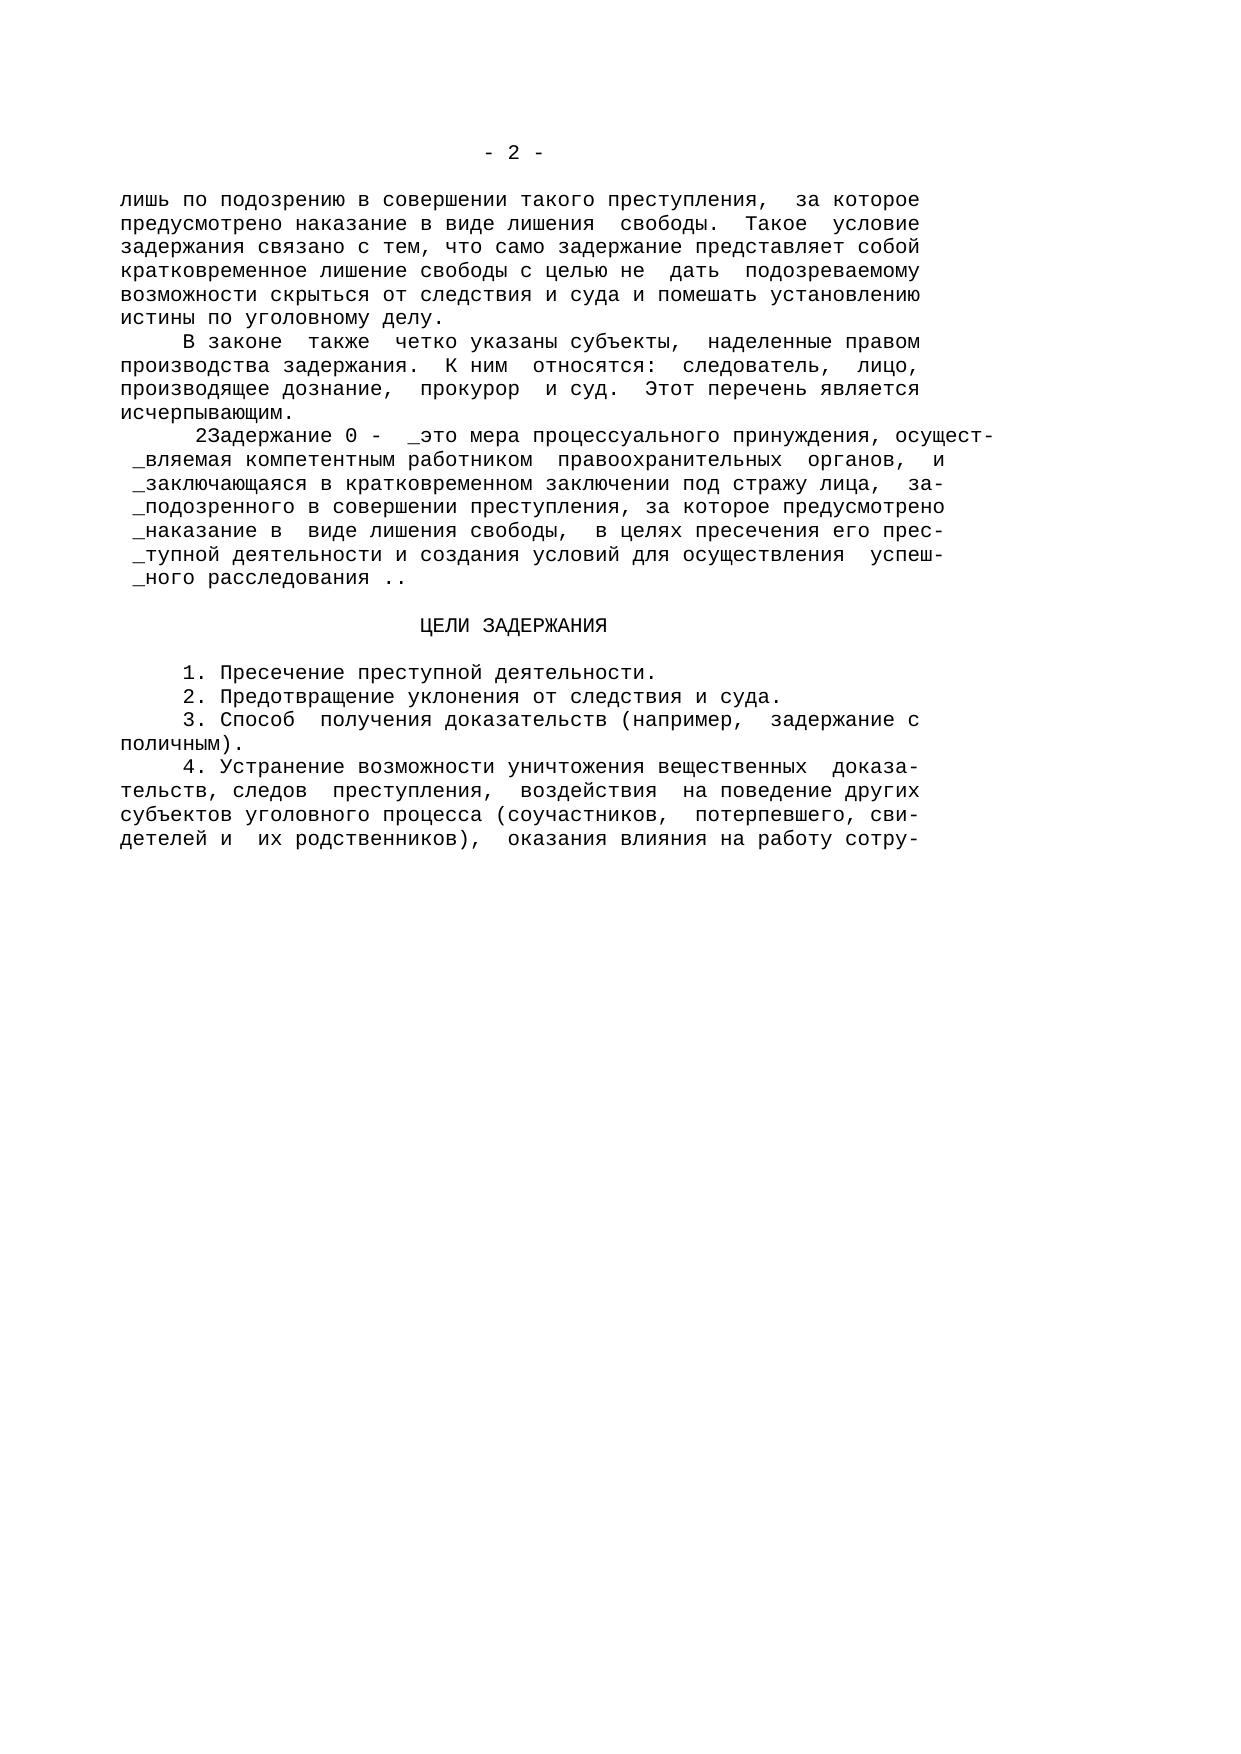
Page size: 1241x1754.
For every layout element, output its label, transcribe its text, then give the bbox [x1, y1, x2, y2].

text детелей и их родственников), оказания влияния на работу сотру- [120, 827, 1120, 851]
text предусмотрено наказание в виде лишения свободы. Такое условие [120, 213, 1120, 236]
text 1. Пресечение преступной деятельности. [120, 662, 1120, 686]
text задержания связано с тем, что само задержание представляет собой [120, 236, 1120, 260]
text истины по уголовному делу. [120, 307, 1120, 331]
text ЦЕЛИ ЗАДЕРЖАНИЯ [120, 615, 1120, 638]
text В законе также четко указаны субъекты, наделенные правом [120, 331, 1120, 354]
text _наказание в виде лишения свободы, в целях пресечения его прес- [120, 520, 1120, 544]
text тельств, следов преступления, воздействия на поведение других [120, 780, 1120, 804]
text субъектов уголовного процесса (соучастников, потерпевшего, сви- [120, 804, 1120, 827]
text _тупной деятельности и создания условий для осуществления успеш- [120, 544, 1120, 567]
text кратковременное лишение свободы с целью не дать подозреваемому [120, 260, 1120, 284]
text _заключающаяся в кратковременном заключении под стражу лица, за- [120, 473, 1120, 496]
text _ного расследования .. [120, 567, 1120, 591]
text лишь по подозрению в совершении такого преступления, за которое [120, 189, 1120, 213]
text 2. Предотвращение уклонения от следствия и суда. [120, 686, 1120, 709]
text _вляемая компетентным работником правоохранительных органов, и [120, 449, 1120, 473]
text - 2 - [120, 142, 1120, 165]
text исчерпывающим. [120, 402, 1120, 426]
text 2Задержание 0 - _это мера процессуального принуждения, осущест- [120, 426, 1120, 449]
text 3. Способ получения доказательств (например, задержание с [120, 709, 1120, 733]
text _подозренного в совершении преступления, за которое предусмотрено [120, 496, 1120, 520]
text возможности скрыться от следствия и суда и помешать установлению [120, 284, 1120, 307]
text поличным). [120, 733, 1120, 757]
text производящее дознание, прокурор и суд. Этот перечень является [120, 378, 1120, 402]
text производства задержания. К ним относятся: следователь, лицо, [120, 354, 1120, 378]
text 4. Устранение возможности уничтожения вещественных доказа- [120, 757, 1120, 780]
